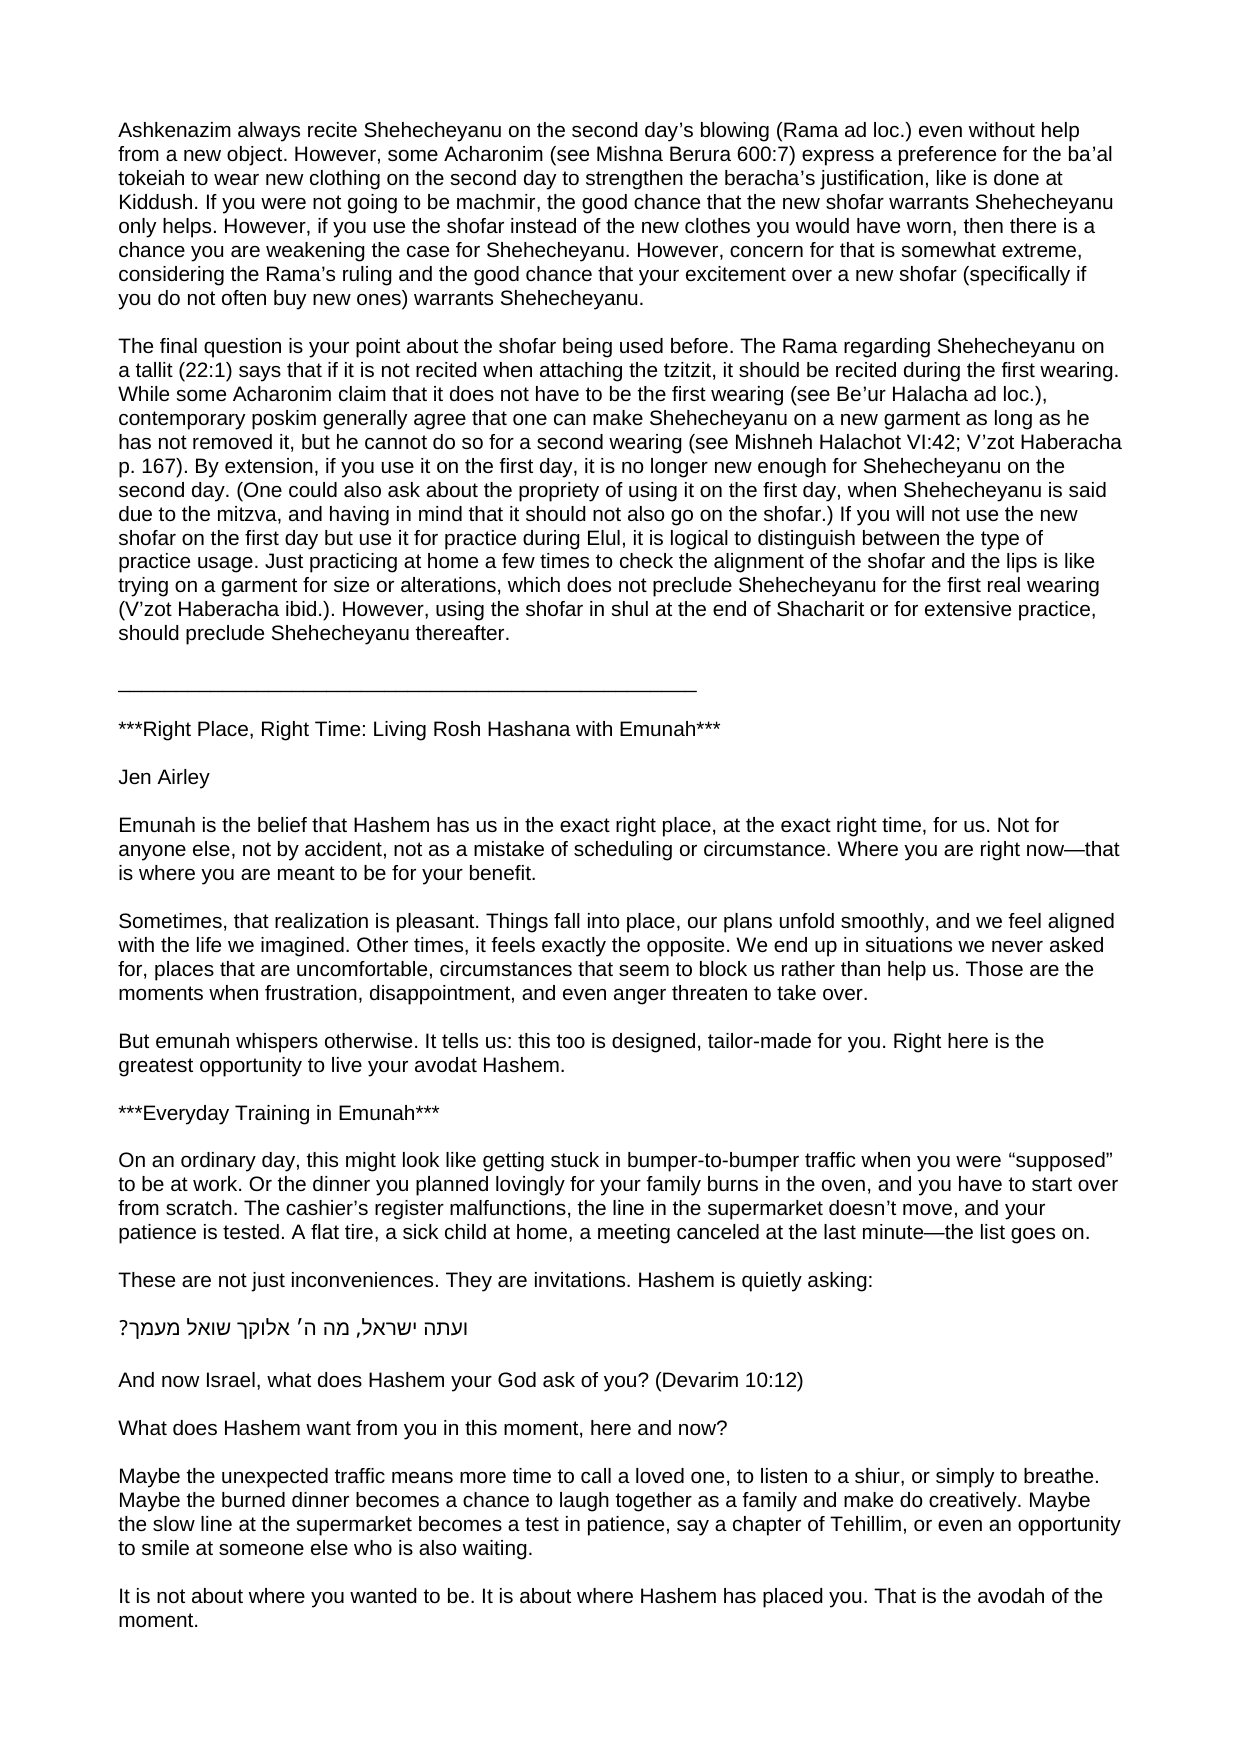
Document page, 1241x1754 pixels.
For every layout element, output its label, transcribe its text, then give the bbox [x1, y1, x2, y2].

text Sometimes, that realization is pleasant. Things fall into place, our plans unfold smoothly, and we feel aligned with the life we imagined. Other times, it feels exactly the opposite. We end up in situations we never asked for, places that are uncomfortable, circumstances that seem to block us rather than help us. Those are the moments when frustration, disappointment, and even anger threaten to take over. [118, 909, 1122, 1004]
text It is not about where you wanted to be. It is about where Hashem has placed you. That is the avodah of the moment. [118, 1584, 1122, 1632]
text The final question is your point about the shofar being used before. The Rama regarding Shehecheyanu on a tallit (22:1) says that if it is not recited when attaching the tzitzit, it should be recited during the first wearing. While some Acharonim claim that it does not have to be the first wearing (see Be’ur Halacha ad loc.), contemporary poskim generally agree that one can make Shehecheyanu on a new garment as long as he has not removed it, but he cannot do so for a second wearing (see Mishneh Halachot VI:42; V’zot Haberacha p. 167). By extension, if you use it on the first day, it is no longer new enough for Shehecheyanu on the second day. (One could also ask about the propriety of using it on the first day, when Shehecheyanu is said due to the mitzva, and having in mind that it should not also go on the shofar.) If you will not use the new shofar on the first day but use it for practice during Elul, it is logical to distinguish between the type of practice usage. Just practicing at home a few times to check the alignment of the shofar and the lips is like trying on a garment for size or alterations, which does not preclude Shehecheyanu for the first real wearing (V’zot Haberacha ibid.). However, using the shofar in shul at the end of Shacharit or for extensive practice, should preclude Shehecheyanu thereafter. [118, 334, 1122, 645]
text Maybe the unexpected traffic means more time to call a loved one, to listen to a shiur, or simply to breathe. Maybe the burned dinner becomes a chance to laugh together as a family and make do creatively. Maybe the slow line at the supermarket becomes a test in patience, say a chapter of Tehillim, or even an opportunity to smile at someone else who is also waiting. [118, 1464, 1122, 1560]
text But emunah whispers otherwise. It tells us: this too is designed, tailor-made for you. Right here is the greatest opportunity to live your avodat Hashem. [118, 1028, 1122, 1076]
text ***Right Place, Right Time: Living Rosh Hashana with Emunah*** [118, 717, 1122, 741]
text These are not just inconveniences. They are invitations. Hashem is quietly asking: [118, 1268, 1122, 1292]
text And now Israel, what does Hashem your God ask of you? (Devarim 10:12) [118, 1368, 1122, 1392]
text Jen Airley [118, 765, 1122, 789]
text ועתה ישראל, מה ה׳ אלוקך שואל מעמך? [118, 1316, 1122, 1344]
text What does Hashem want from you in this moment, here and now? [118, 1416, 1122, 1440]
text Ashkenazim always recite Shehecheyanu on the second day’s blowing (Rama ad loc.) even without help from a new object. However, some Acharonim (see Mishna Berura 600:7) express a preference for the ba’al tokeiah to wear new clothing on the second day to strengthen the beracha’s justification, like is done at Kiddush. If you were not going to be machmir, the good chance that the new shofar warrants Shehecheyanu only helps. However, if you use the shofar instead of the new clothes you would have worn, then there is a chance you are weakening the case for Shehecheyanu. However, concern for that is somewhat extreme, considering the Rama’s ruling and the good chance that your excitement over a new shofar (specifically if you do not often buy new ones) warrants Shehecheyanu. [118, 118, 1122, 310]
text __________________________________________________ [118, 669, 1122, 693]
text Emunah is the belief that Hashem has us in the exact right place, at the exact right time, for us. Not for anyone else, not by accident, not as a mistake of scheduling or circumstance. Where you are right now—that is where you are meant to be for your benefit. [118, 813, 1122, 885]
text ***Everyday Training in Emunah*** [118, 1100, 1122, 1124]
text On an ordinary day, this might look like getting stuck in bumper-to-bumper traffic when you were “supposed” to be at work. Or the dinner you planned lovingly for your family burns in the oven, and you have to start over from scratch. The cashier’s register malfunctions, the line in the supermarket doesn’t move, and your patience is tested. A flat tire, a sick child at home, a meeting canceled at the last minute—the list goes on. [118, 1148, 1122, 1244]
